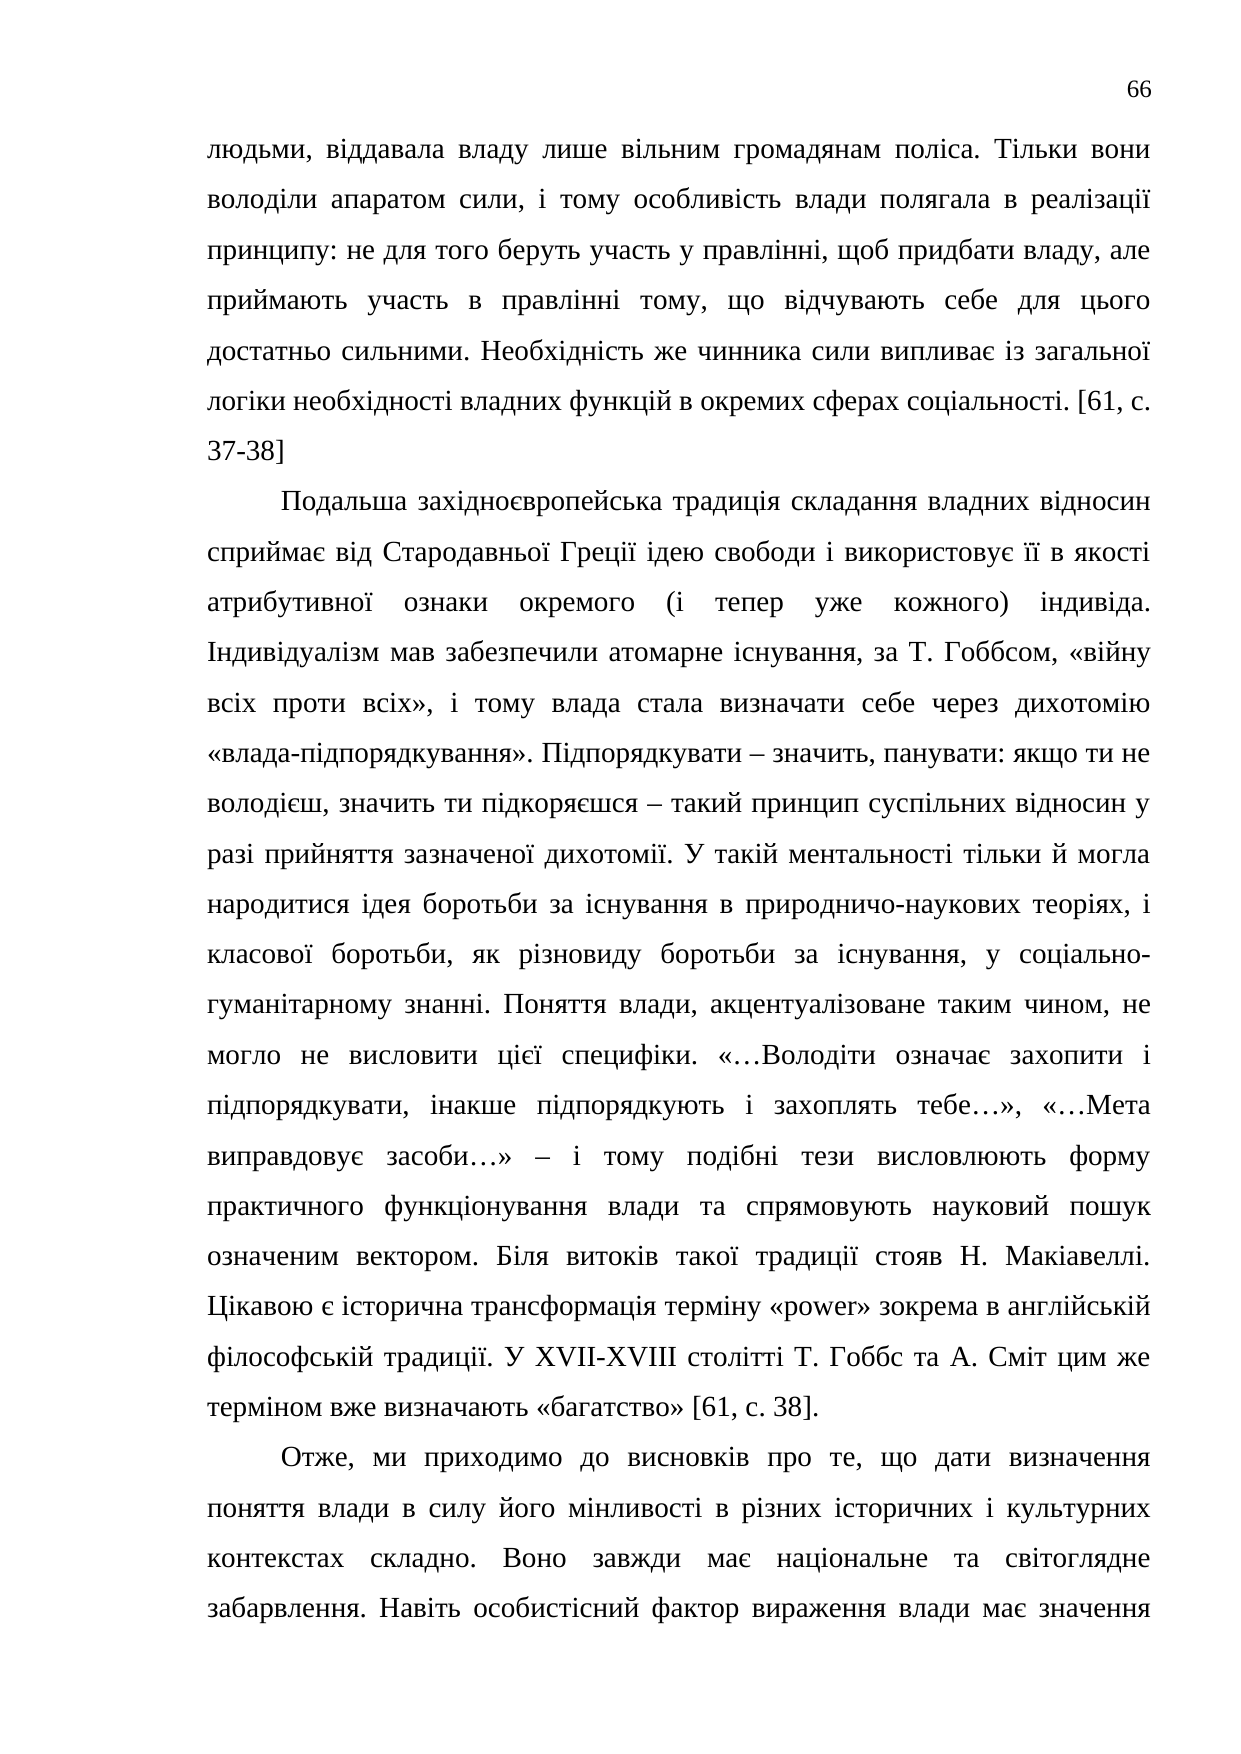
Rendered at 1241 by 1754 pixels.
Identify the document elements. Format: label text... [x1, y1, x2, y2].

text Подальша західноєвропейська традиція складання владних відносин сприймає від Стародавньої Греції ідею свободи і використовує її в якості атрибутивної ознаки окремого (і тепер уже кожного) індивіда. Індивідуалізм мав забезпечили атомарне існування, за Т. Гоббсом, «війну всіх проти всіх», і тому влада стала визначати себе через дихотомію «влада-підпорядкування». Підпорядкувати – значить, панувати: якщо ти не володієш, значить ти підкоряєшся – такий принцип суспільних відносин у разі прийняття зазначеної дихотомії. У такій ментальності тільки й могла народитися ідея боротьби за існування в природничо-наукових теоріях, і класової боротьби, як різновиду боротьби за існування, у соціально-гуманітарному знанні. Поняття влади, акцентуалізоване таким чином, не могло не висловити цієї специфіки. «…Володіти означає захопити і підпорядкувати, інакше підпорядкують і захоплять тебе…», «…Мета виправдовує засоби…» – і тому подібні тези висловлюють форму практичного функціонування влади та спрямовують науковий пошук означеним вектором. Біля витоків такої традиції стояв Н. Макіавеллі. Цікавою є історична трансформація терміну «power» зокрема в англійській філософській традиції. У ХVII-XVIII столітті Т. Гоббс та А. Сміт цим же терміном вже визначають «багатство» [61, с. 38]. [207, 483, 1152, 1423]
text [207, 1439, 1152, 1624]
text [207, 131, 1152, 467]
